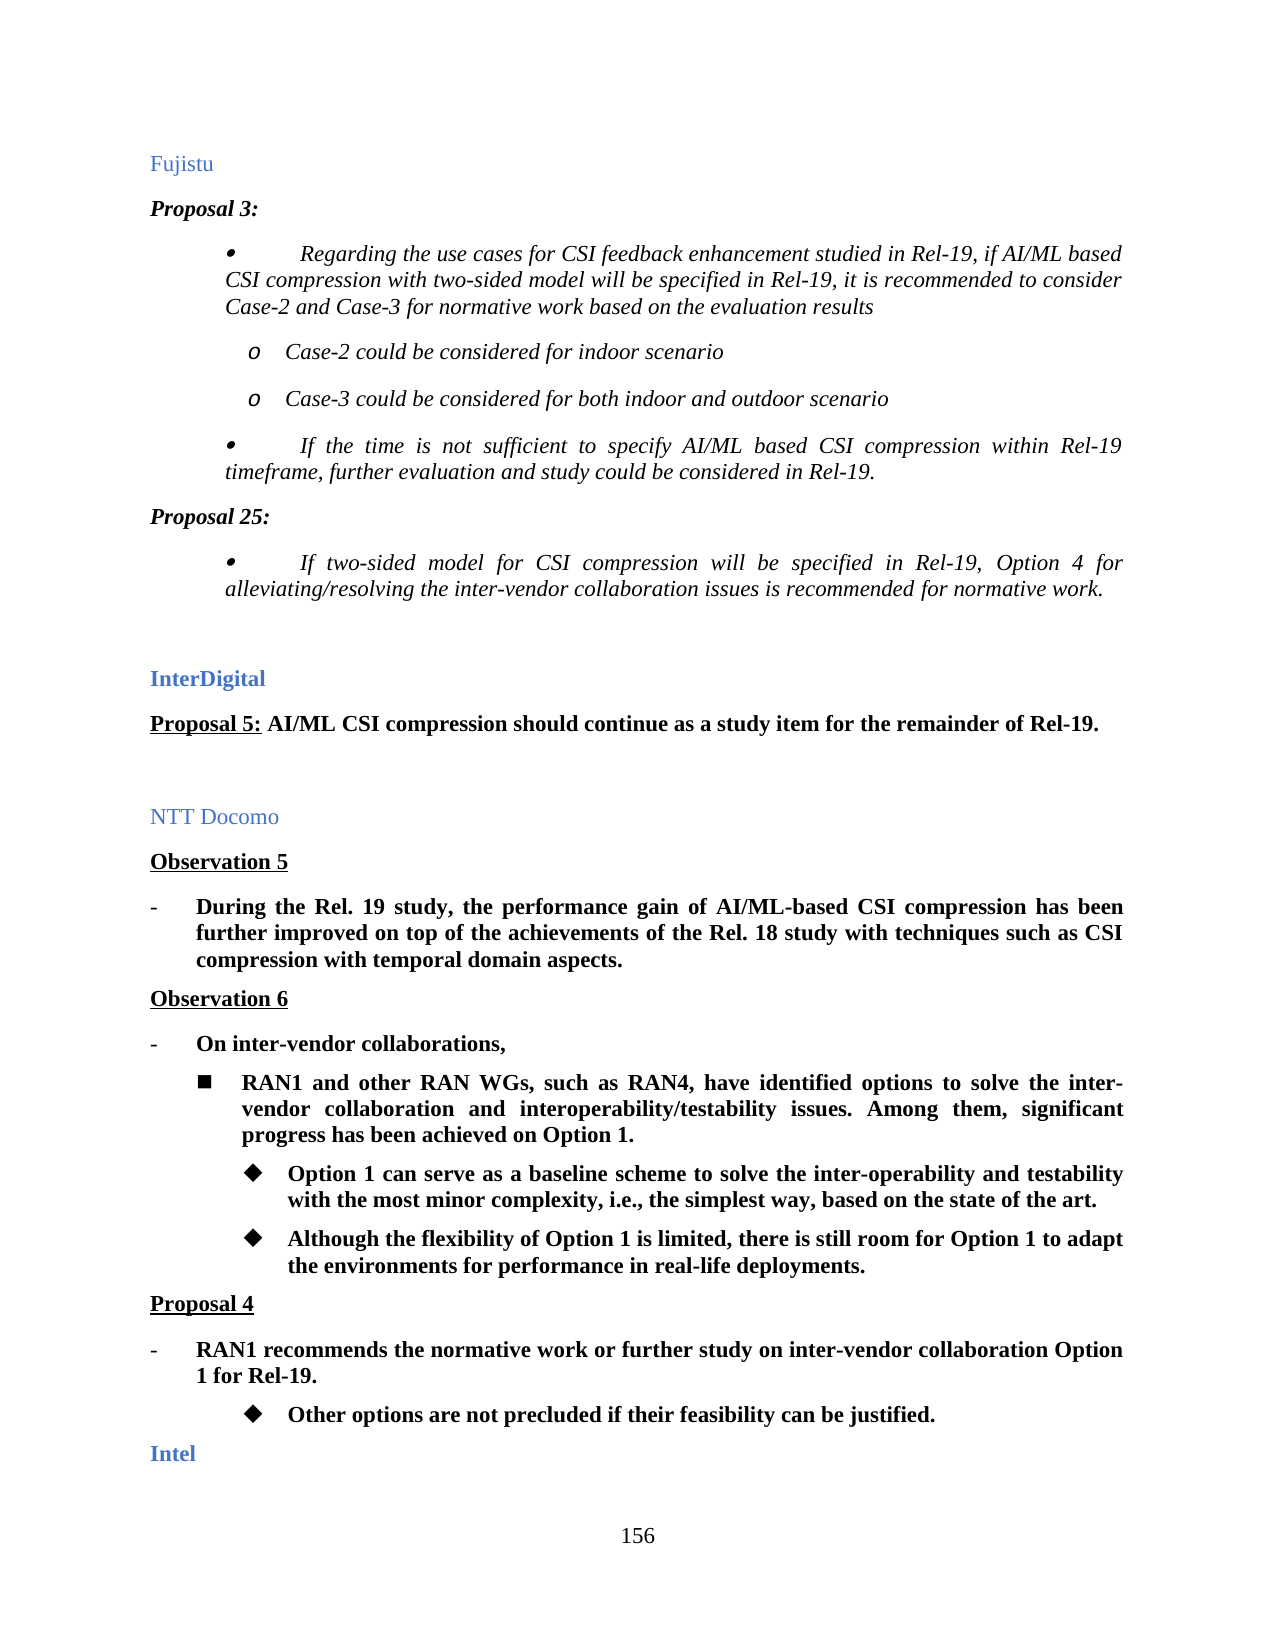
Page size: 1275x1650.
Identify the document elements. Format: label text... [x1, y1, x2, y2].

list Proposal 3: [150, 195, 1125, 221]
list Case-2 could be considered for indoor scenario [247, 338, 1125, 366]
list Although the flexibility of Option 1 is limited, there is still room for Option 1 to adapt the environments for performance in real-life deployments. [242, 1225, 1125, 1278]
text InterDigital [150, 665, 1125, 691]
text Observation 5 [150, 848, 1125, 874]
text Proposal 5: AI/ML CSI compression should continue as a study item for the remainder of Rel-19. [150, 710, 1125, 737]
list If the time is not sufficient to specify AI/ML based CSI compression within Rel-19 timeframe, further evaluation and study could be considered in Rel-19. [225, 432, 1125, 485]
text NTT Docomo [150, 803, 1125, 829]
list If two-sided model for CSI compression will be specified in Rel-19, Option 4 for alleviating/resolving the inter-vendor collaboration issues is recommended for normative work. [225, 548, 1125, 601]
list Option 1 can serve as a baseline scheme to solve the inter-operability and testability with the most minor complexity, i.e., the simplest way, based on the state of the art. [242, 1160, 1125, 1213]
text Intel [150, 1440, 1125, 1466]
list Regarding the use cases for CSI feedback enhancement studied in Rel-19, if AI/ML based CSI compression with two-sided model will be specified in Rel-19, it is recommended to consider Case-2 and Case-3 for normative work based on the evaluation results [225, 240, 1125, 319]
text Proposal 25: [150, 503, 1125, 530]
text Fujistu [150, 150, 1125, 176]
list Other options are not precluded if their feasibility can be justified. [242, 1401, 1125, 1427]
list RAN1 and other RAN WGs, such as RAN4, have identified options to solve the inter-vendor collaboration and interoperability/testability issues. Among them, significant progress has been achieved on Option 1. [196, 1068, 1125, 1148]
text Proposal 4 [150, 1291, 1125, 1317]
list RAN1 recommends the normative work or further study on inter-vendor collaboration Option 1 for Rel-19. [150, 1336, 1125, 1388]
list During the Rel. 19 study, the performance gain of AI/ML-based CSI compression has been further improved on top of the achievements of the Rel. 18 study with techniques such as CSI compression with temporal domain aspects. [150, 893, 1125, 972]
list Case-3 could be considered for both indoor and outdoor scenario [247, 385, 1125, 413]
list On inter-vendor collaborations, [150, 1030, 1125, 1056]
text Observation 6 [150, 984, 1125, 1011]
